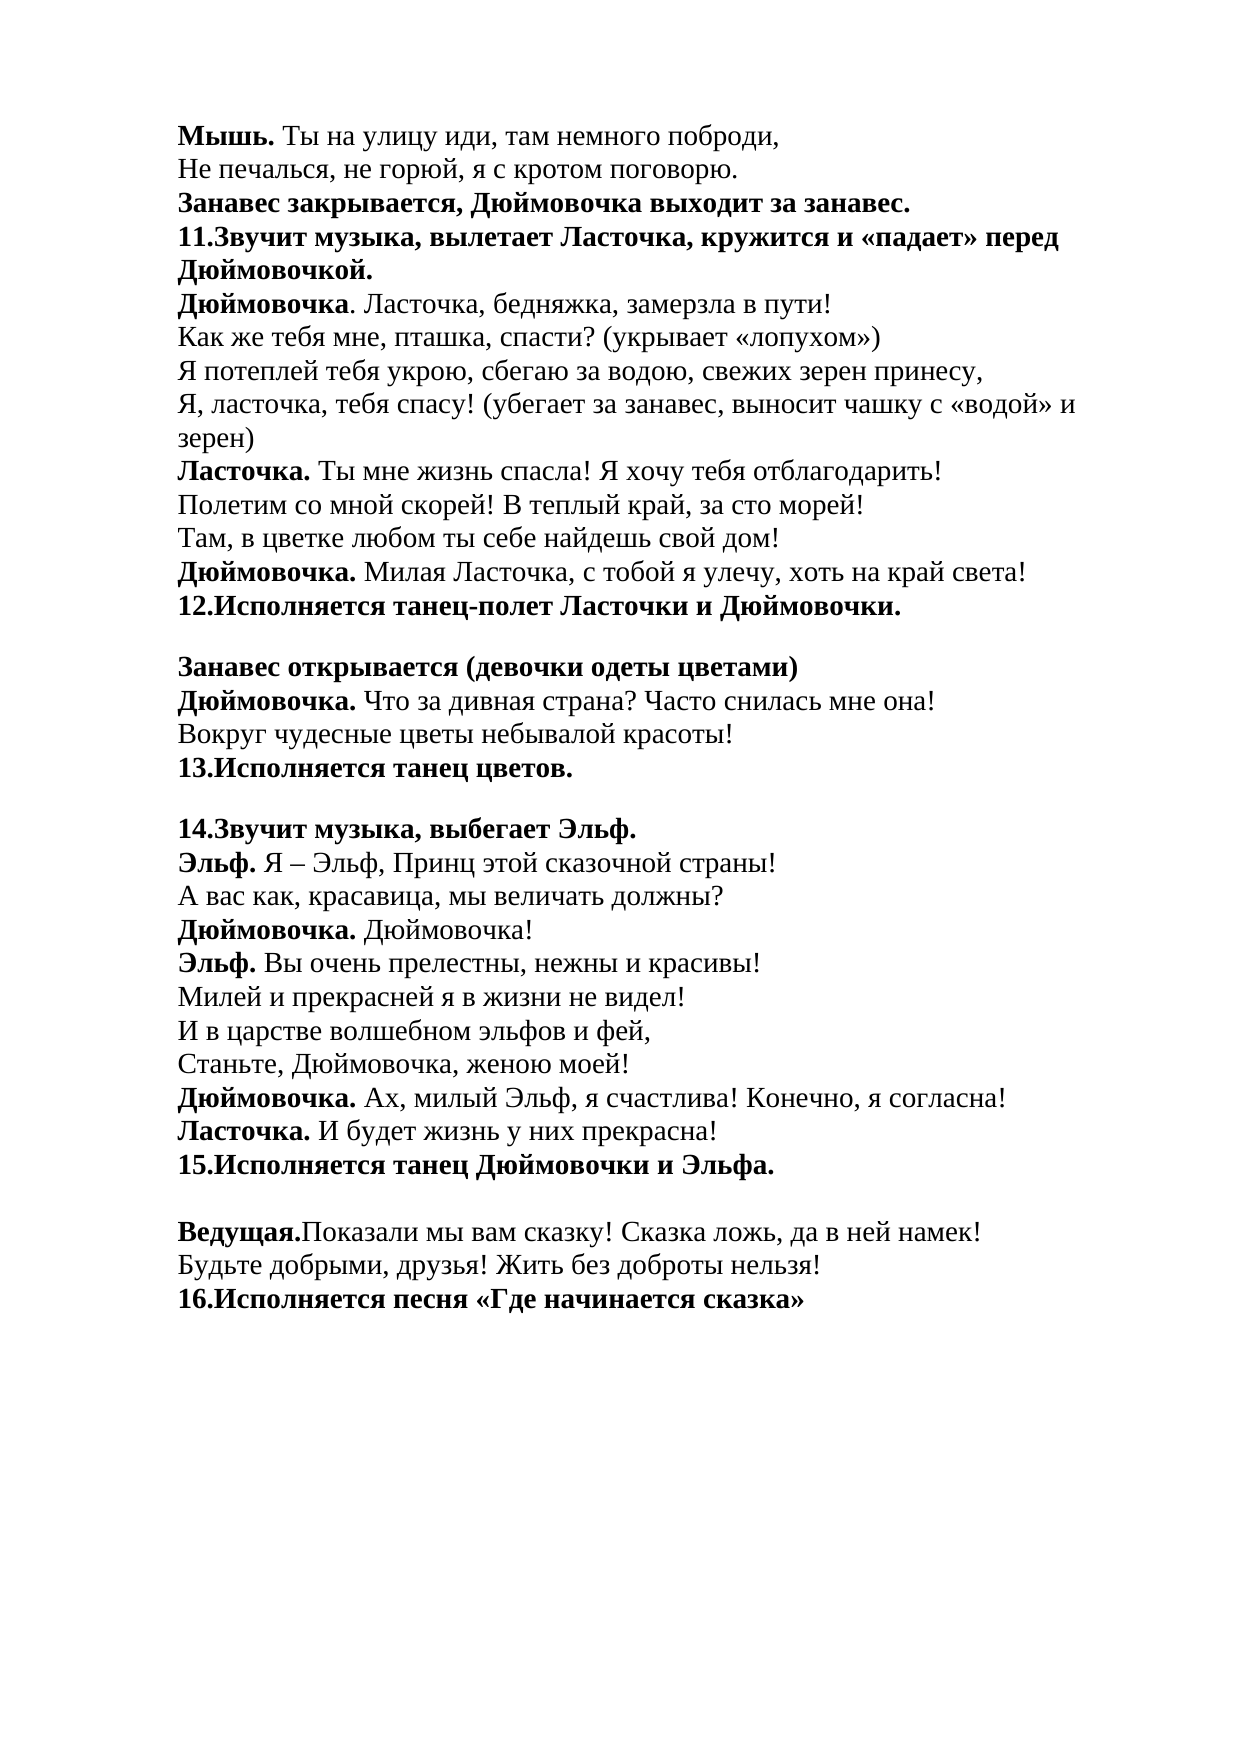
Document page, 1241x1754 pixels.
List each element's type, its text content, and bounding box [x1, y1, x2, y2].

text Занавес открывается (девочки одеты цветами) Дюймовочка. Что за дивная страна? Часто снилась мне она! Вокруг чудесные цветы небывалой красоты! 13.Исполняется танец цветов. [177, 649, 1152, 811]
text 16.Исполняется песня «Где начинается сказка» [177, 1281, 1152, 1343]
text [177, 118, 1152, 185]
text Ведущая.Показали мы вам сказку! Сказка ложь, да в ней намек! Будьте добрыми, друзья! Жить без доброты нельзя! [177, 1214, 1152, 1281]
text Занавес закрывается, Дюймовочка выходит за занавес. [177, 185, 1152, 219]
text 14.Звучит музыка, выбегает Эльф. Эльф. Я – Эльф, Принц этой сказочной страны! А вас как, красавица, мы величать должны? Дюймовочка. Дюймовочка! Эльф. Вы очень прелестны, нежны и красивы! Милей и прекрасней я в жизни не видел! И в царстве волшебном эльфов и фей, Станьте, Дюймовочка, женою моей! Дюймовочка. Ах, милый Эльф, я счастлива! Конечно, я согласна! Ласточка. И будет жизнь у них прекрасна! 15.Исполняется танец Дюймовочки и Эльфа. [177, 811, 1152, 1180]
text 11.Звучит музыка, вылетает Ласточка, кружится и «падает» перед Дюймовочкой. Дюймовочка. Ласточка, бедняжка, замерзла в пути! Как же тебя мне, пташка, спасти? (укрывает «лопухом») Я потеплей тебя укрою, сбегаю за водою, свежих зерен принесу, Я, ласточка, тебя спасу! (убегает за занавес, выносит чашку с «водой» и зерен) Ласточка. Ты мне жизнь спасла! Я хочу тебя отблагодарить! Полетим со мной скорей! В теплый край, за сто морей! Там, в цветке любом ты себе найдешь свой дом! Дюймовочка. Милая Ласточка, с тобой я улечу, хоть на край света! 12.Исполняется танец-полет Ласточки и Дюймовочки. [177, 219, 1152, 649]
